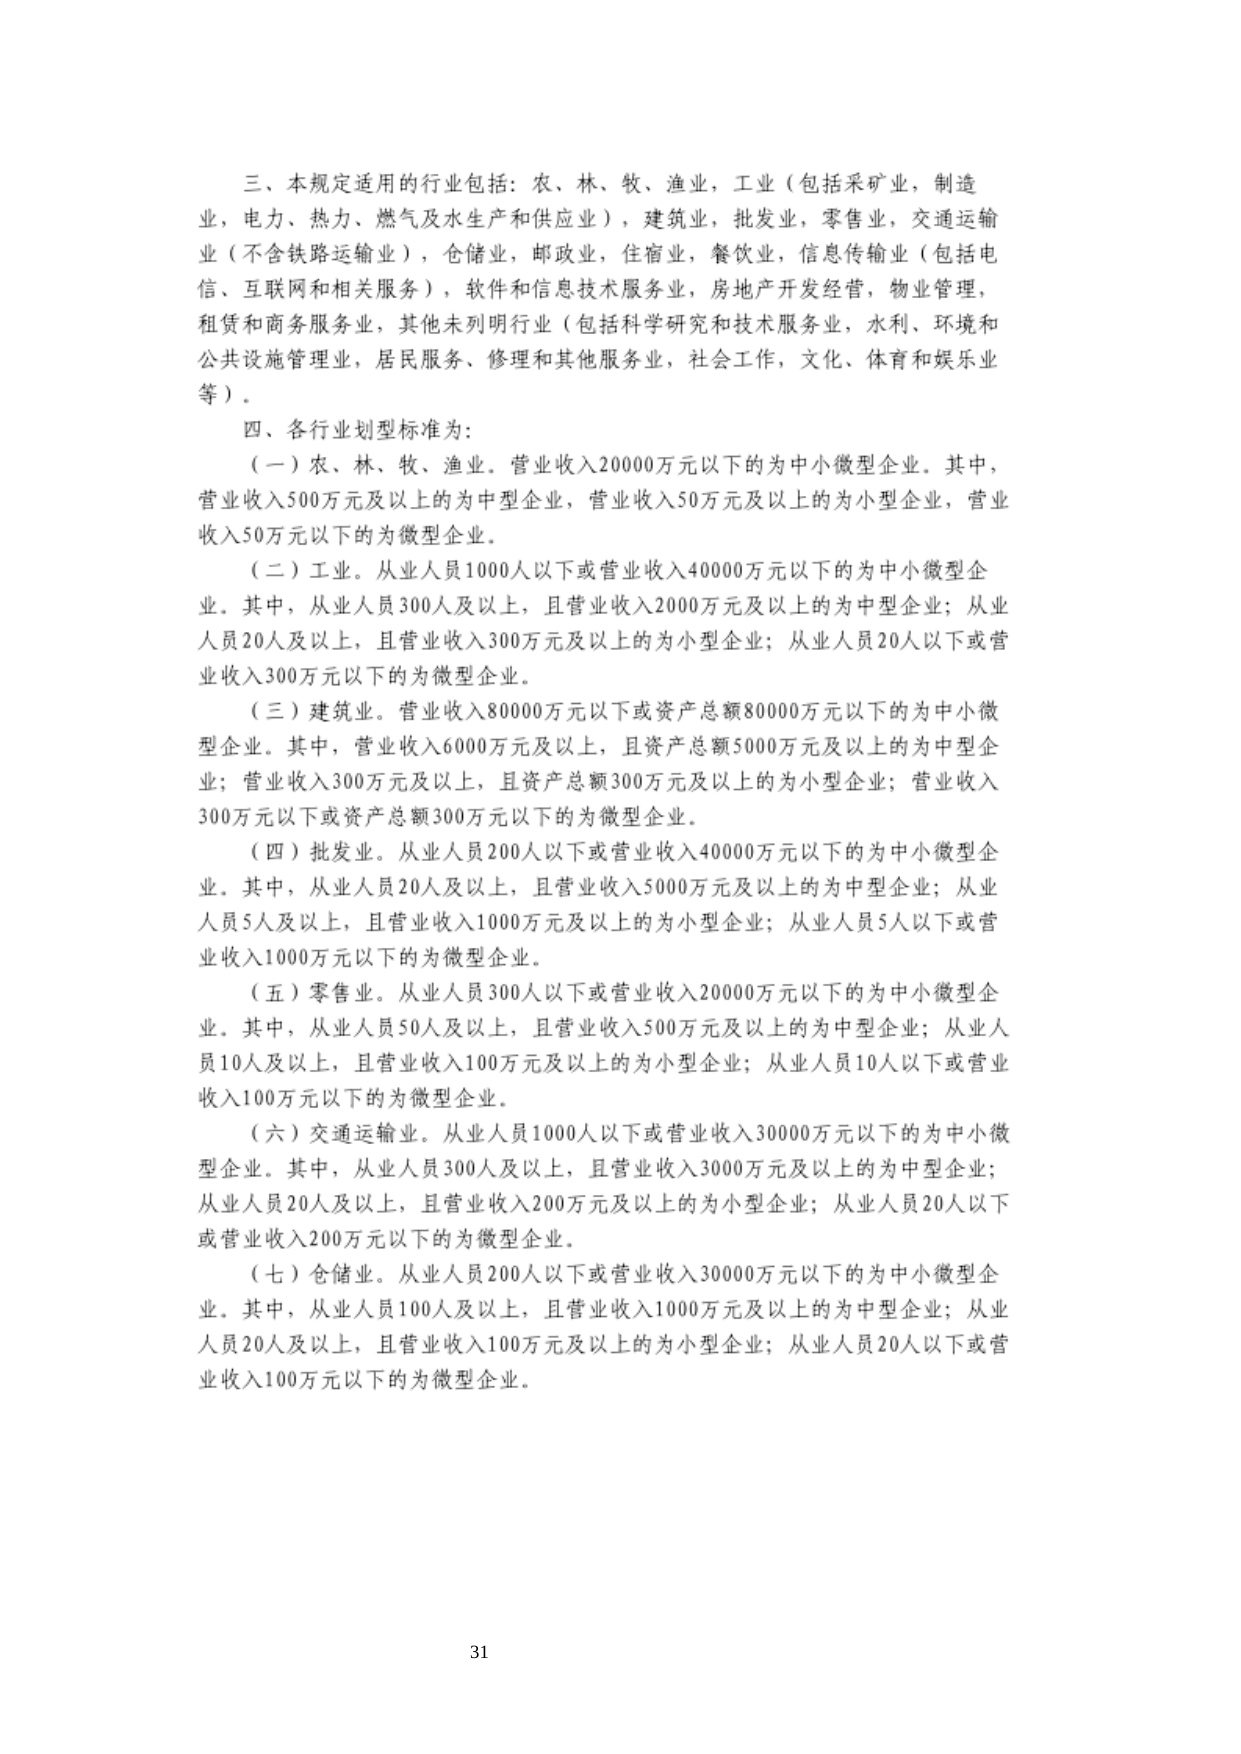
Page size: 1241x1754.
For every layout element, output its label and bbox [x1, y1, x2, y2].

picture [160, 162, 1080, 1427]
